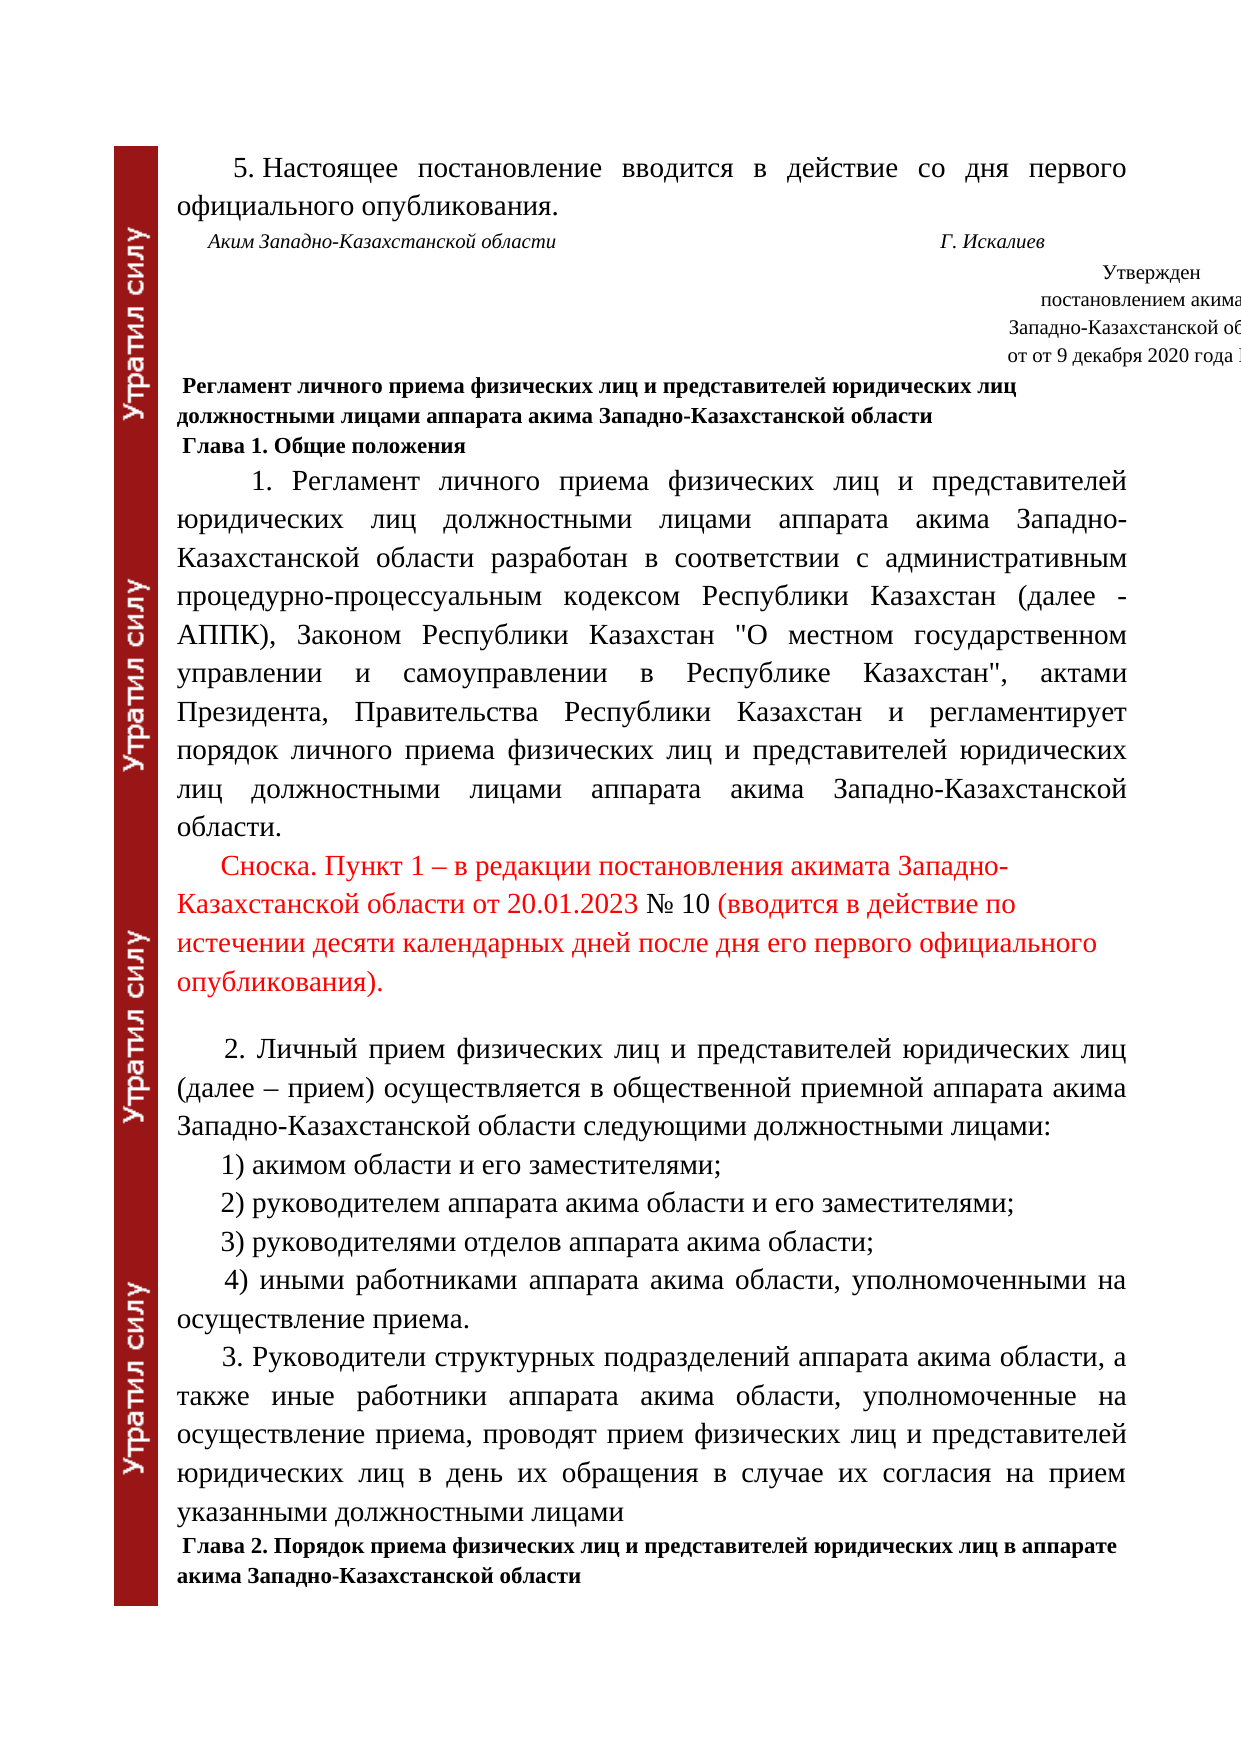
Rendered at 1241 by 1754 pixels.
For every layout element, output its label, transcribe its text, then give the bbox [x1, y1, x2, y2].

table_header Г. Искалиев [939, 227, 1240, 258]
picture [114, 459, 158, 463]
picture [114, 843, 158, 848]
table_header Утвержден постановлением акимата Западно-Казахстанской области от от 9 декабря 2020 года № 289 [912, 258, 1240, 372]
table_header [101, 258, 912, 372]
text Глава 1. Общие положения [112, 432, 1128, 459]
text 3. Руководители структурных подразделений аппарата акима области, а также иные работники аппарата акима области, уполномоченные на осуществление приема, проводят прием физических лиц и представителей юридических лиц в день их обращения в случае их согласия на прием указанными должностными лицами [112, 1339, 1128, 1527]
picture [114, 222, 158, 227]
picture [114, 1334, 158, 1339]
text Регламент личного приема физических лиц и представителей юридических лиц должностными лицами аппарата акима Западно-Казахстанской области [112, 372, 1128, 428]
picture [114, 146, 158, 150]
picture [114, 1527, 158, 1532]
text Глава 2. Порядок приема физических лиц и представителей юридических лиц в аппарате акима Западно-Казахстанской области [112, 1532, 1128, 1589]
text 2) руководителем аппарата акима области и его заместителями; [112, 1185, 1128, 1219]
picture [114, 1180, 158, 1185]
text Сноска. Пункт 1 – в редакции постановления акимата Западно-Казахстанской области от 20.01.2023 № 10 (вводится в действие по истечении десяти календарных дней после дня его первого официального опубликования). [112, 848, 1128, 1027]
text 5. Настоящее постановление вводится в действие со дня первого официального опубликования. [112, 150, 1128, 222]
picture [114, 1027, 158, 1031]
picture [114, 428, 158, 432]
table_header Аким Западно-Казахстанской области [101, 227, 939, 258]
text 4) иными работниками аппарата акима области, уполномоченными на осуществление приема. [112, 1262, 1128, 1334]
picture [114, 1589, 158, 1606]
picture [114, 1219, 158, 1224]
text 2. Личный прием физических лиц и представителей юридических лиц (далее – прием) осуществляется в общественной приемной аппарата акима Западно-Казахстанской области следующими должностными лицами: [112, 1031, 1128, 1142]
text 3) руководителями отделов аппарата акима области; [112, 1224, 1128, 1257]
picture [114, 1257, 158, 1262]
text 1) акимом области и его заместителями; [112, 1147, 1128, 1180]
picture [114, 1142, 158, 1147]
text 1. Регламент личного приема физических лиц и представителей юридических лиц должностными лицами аппарата акима Западно-Казахстанской области разработан в соответствии с административным процедурно-процессуальным кодексом Республики Казахстан (далее - АППК), Законом Республики Казахстан "О местном государственном управлении и самоуправлении в Республике Казахстан", актами Президента, Правительства Республики Казахстан и регламентирует порядок личного приема физических лиц и представителей юридических лиц должностными лицами аппарата акима Западно-Казахстанской области. [112, 463, 1128, 843]
